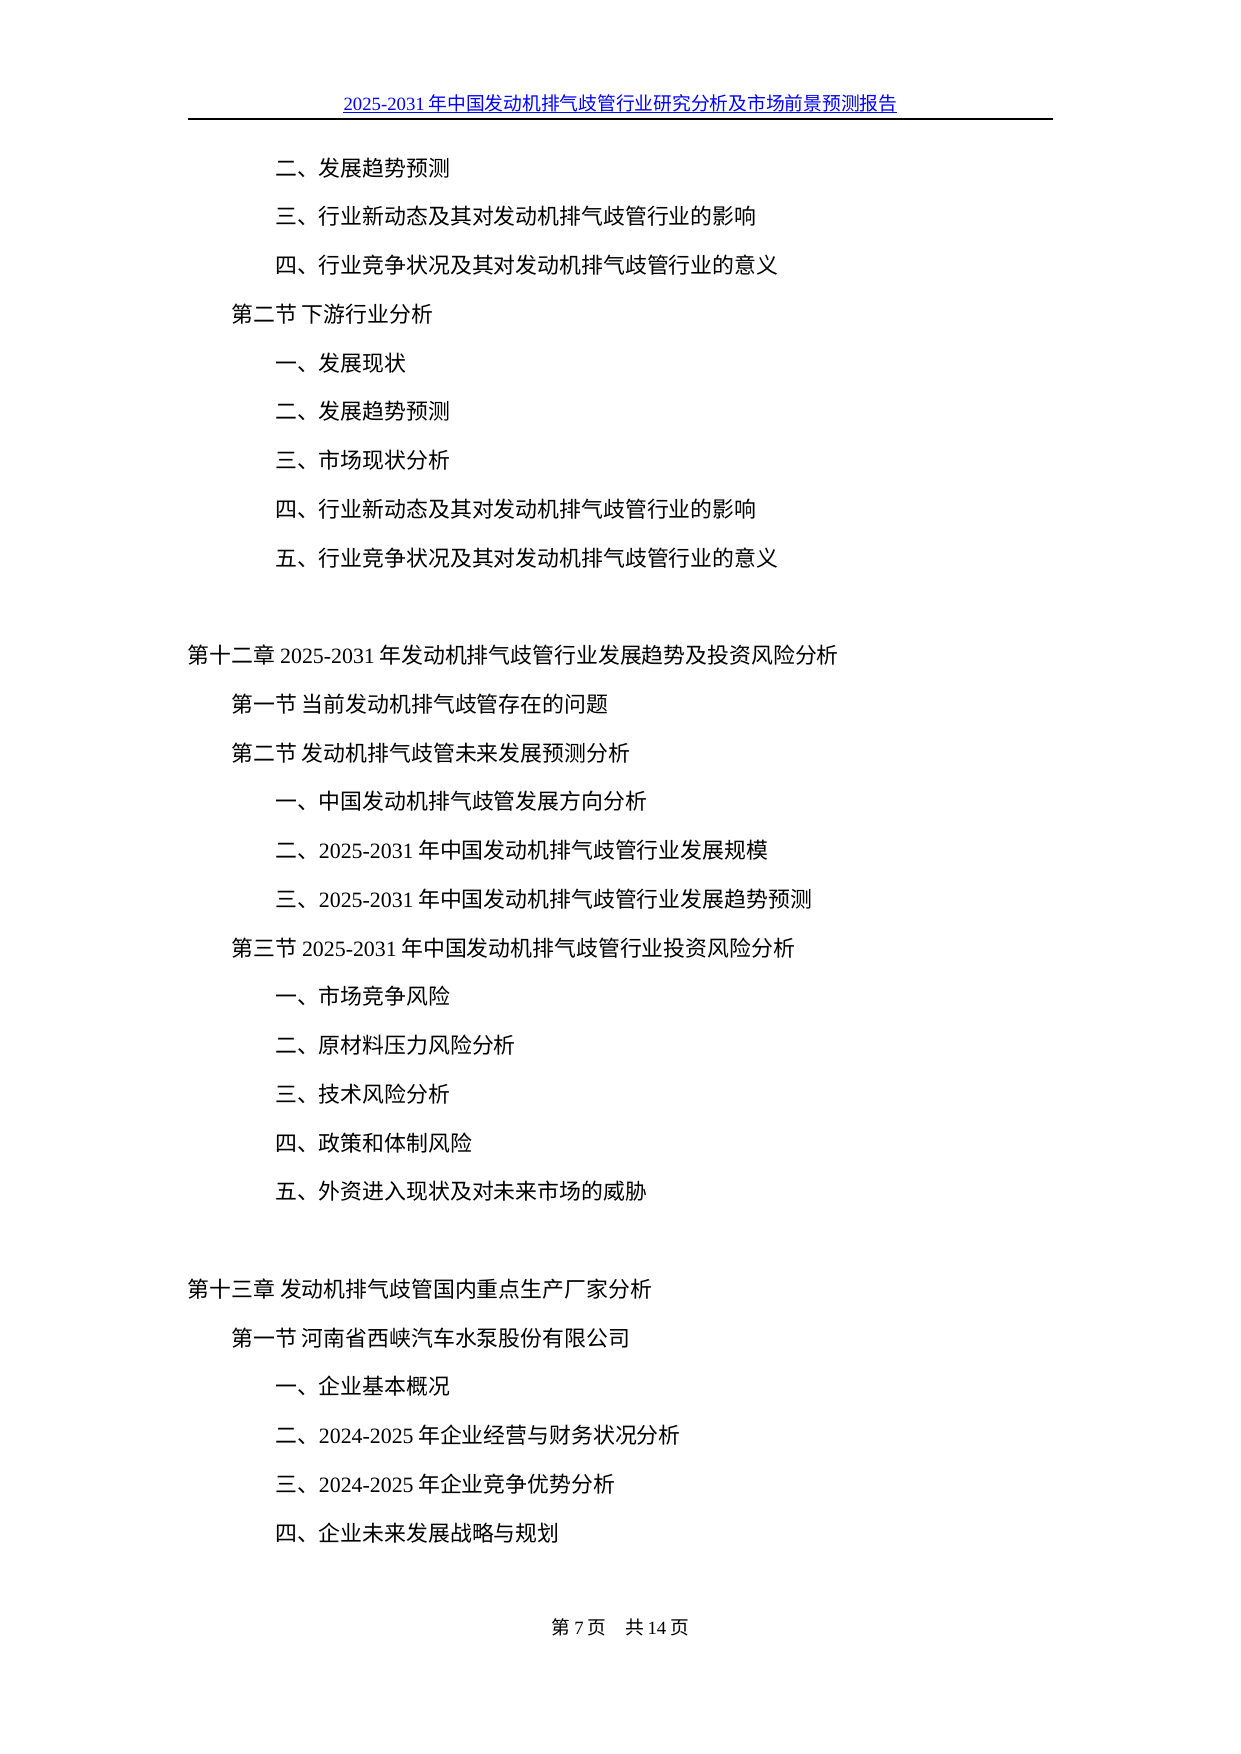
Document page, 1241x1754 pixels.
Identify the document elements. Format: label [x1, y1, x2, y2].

text [187, 150, 1053, 1548]
